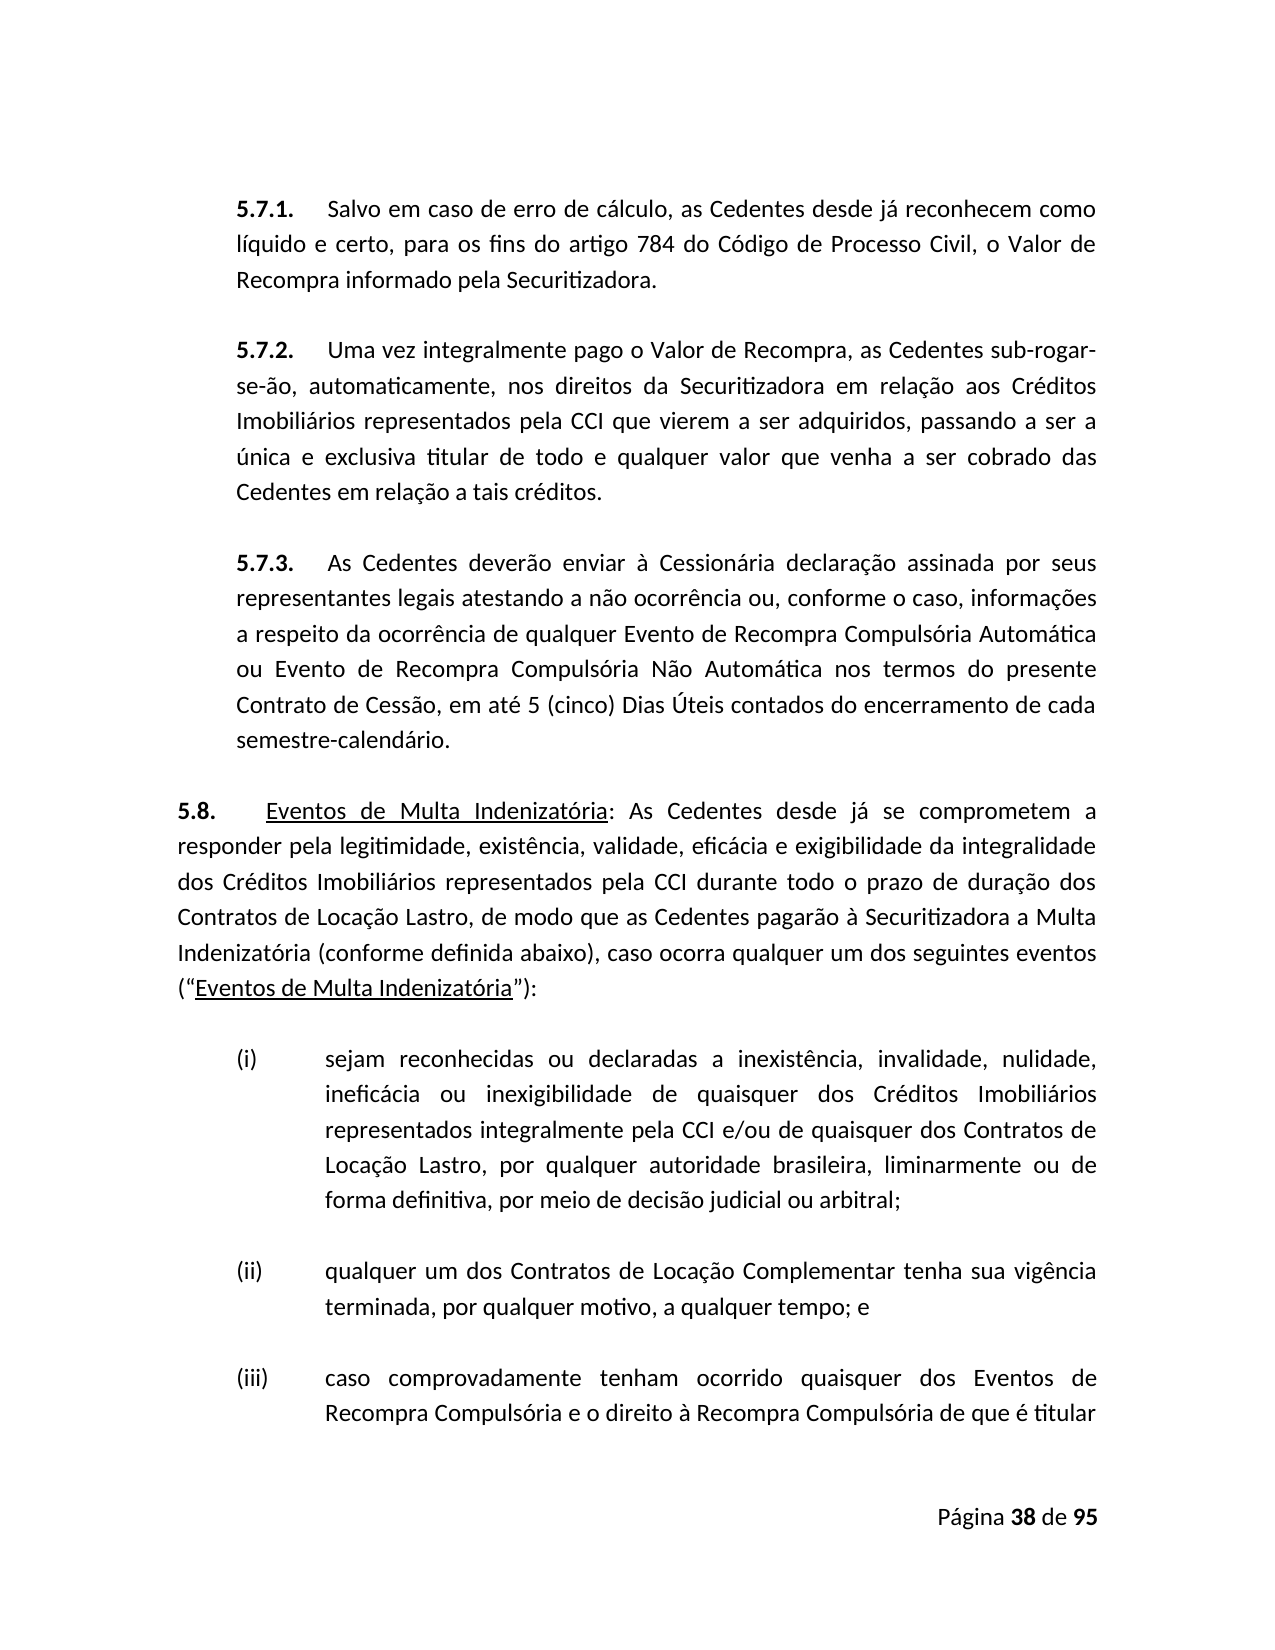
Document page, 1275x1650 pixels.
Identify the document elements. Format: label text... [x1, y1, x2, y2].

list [236, 1358, 1098, 1428]
list Salvo em caso de erro de cálculo, as Cedentes desde já reconhecem como líquido e certo, para os fins do artigo 784 do Código de Processo Civil, o Valor de Recompra informado pela Securitizadora. [236, 189, 1098, 295]
list Eventos de Multa Indenizatória: As Cedentes desde já se comprometem a responder pela legitimidade, existência, validade, eficácia e exigibilidade da integralidade dos Créditos Imobiliários representados pela CCI durante todo o prazo de duração dos Contratos de Locação Lastro, de modo que as Cedentes pagarão à Securitizadora a Multa Indenizatória (conforme definida abaixo), caso ocorra qualquer um dos seguintes eventos (“Eventos de Multa Indenizatória”): [177, 791, 1098, 1003]
list sejam reconhecidas ou declaradas a inexistência, invalidade, nulidade, ineficácia ou inexigibilidade de quaisquer dos Créditos Imobiliários representados integralmente pela CCI e/ou de quaisquer dos Contratos de Locação Lastro, por qualquer autoridade brasileira, liminarmente ou de forma definitiva, por meio de decisão judicial ou arbitral; [236, 1039, 1098, 1216]
list As Cedentes deverão enviar à Cessionária declaração assinada por seus representantes legais atestando a não ocorrência ou, conforme o caso, informações a respeito da ocorrência de qualquer Evento de Recompra Compulsória Automática ou Evento de Recompra Compulsória Não Automática nos termos do presente Contrato de Cessão, em até 5 (cinco) Dias Úteis contados do encerramento de cada semestre-calendário. [236, 543, 1098, 756]
list qualquer um dos Contratos de Locação Complementar tenha sua vigência terminada, por qualquer motivo, a qualquer tempo; e [236, 1251, 1098, 1322]
list Uma vez integralmente pago o Valor de Recompra, as Cedentes sub-rogar-se-ão, automaticamente, nos direitos da Securitizadora em relação aos Créditos Imobiliários representados pela CCI que vierem a ser adquiridos, passando a ser a única e exclusiva titular de todo e qualquer valor que venha a ser cobrado das Cedentes em relação a tais créditos. [236, 331, 1098, 508]
